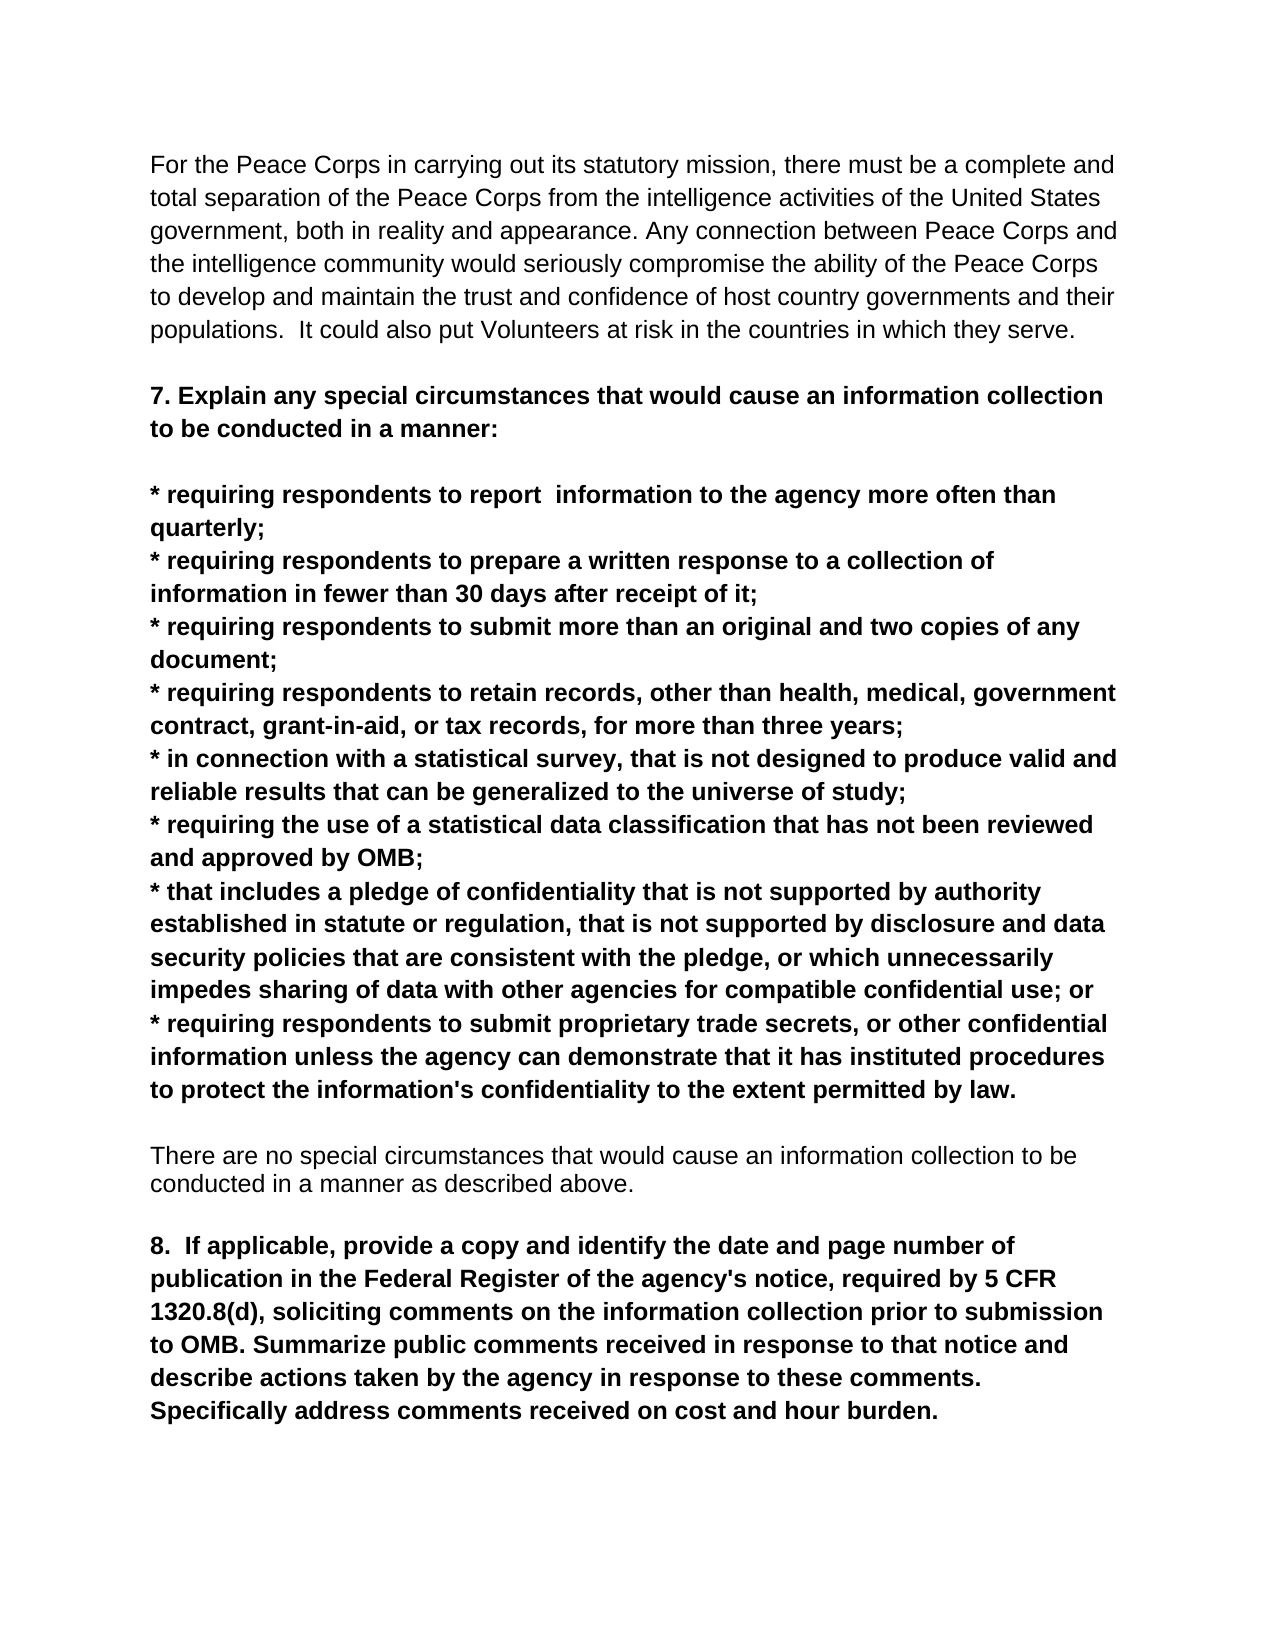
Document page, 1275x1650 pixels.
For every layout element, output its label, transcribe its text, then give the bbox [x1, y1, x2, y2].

text * in connection with a statistical survey, that is not designed to produce valid and reliable results that can be generalized to the universe of study; [150, 744, 1125, 806]
text * requiring respondents to submit more than an original and two copies of any document; [150, 612, 1125, 674]
text * that includes a pledge of confidentiality that is not supported by authority established in statute or regulation, that is not supported by disclosure and data security policies that are consistent with the pledge, or which unnecessarily impedes sharing of data with other agencies for compatible confidential use; or [150, 876, 1125, 1004]
text * requiring respondents to retain records, other than health, medical, government contract, grant-in-aid, or tax records, for more than three years; [150, 678, 1125, 740]
text 8. If applicable, provide a copy and identify the date and page number of publication in the Federal Register of the agency's notice, required by 5 CFR 1320.8(d), soliciting comments on the information collection prior to submission to OMB. Summarize public comments received in response to that notice and describe actions taken by the agency in response to these comments. Specifically address comments received on cost and hour burden. [150, 1231, 1125, 1425]
text * requiring respondents to submit proprietary trade secrets, or other confidential information unless the agency can demonstrate that it has instituted procedures to protect the information's confidentiality to the extent permitted by law. [150, 1008, 1125, 1103]
text For the Peace Corps in carrying out its statutory mission, there must be a complete and total separation of the Peace Corps from the intelligence activities of the United States government, both in reality and appearance. Any connection between Peace Corps and the intelligence community would seriously compromise the ability of the Peace Corps to develop and maintain the trust and confidence of host country governments and their populations. It could also put Volunteers at risk in the countries in which they serve. [150, 150, 1125, 344]
text * requiring the use of a statistical data classification that has not been reviewed and approved by OMB; [150, 810, 1125, 872]
text * requiring respondents to report information to the agency more often than quarterly; [150, 480, 1125, 542]
text * requiring respondents to prepare a written response to a collection of information in fewer than 30 days after receipt of it; [150, 546, 1125, 608]
text There are no special circumstances that would cause an information collection to be conducted in a manner as described above. [150, 1141, 1125, 1198]
text 7. Explain any special circumstances that would cause an information collection to be conducted in a manner: [150, 381, 1125, 443]
